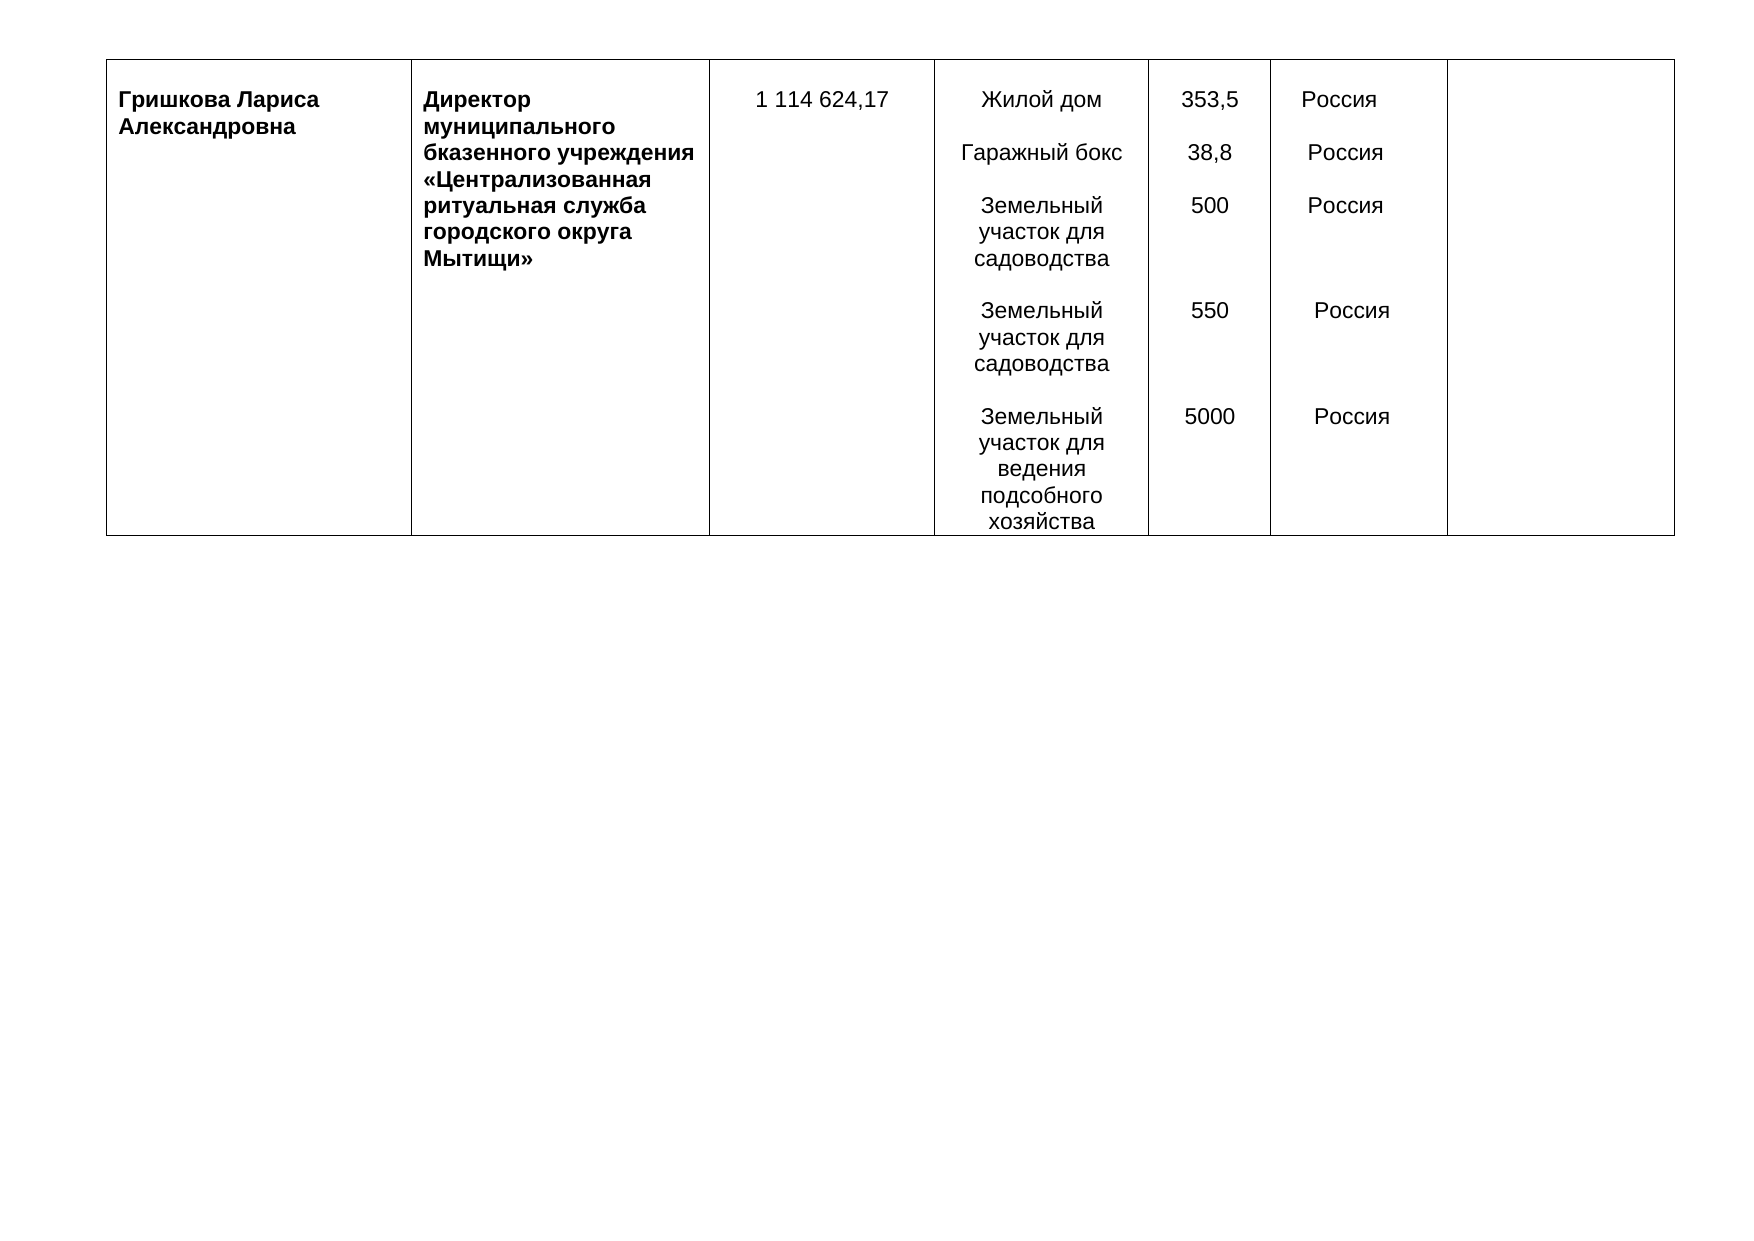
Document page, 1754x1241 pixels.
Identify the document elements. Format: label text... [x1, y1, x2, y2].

table_cell Директор муниципального бказенного учреждения «Централизованная ритуальная служба городского округа Мытищи» [412, 60, 709, 534]
table_cell Жилой дом Гаражный бокс Земельный участок для садоводства Земельный участок для садоводства Земельный участок для ведения подсобного хозяйства [935, 60, 1148, 534]
table_cell Россия Россия Россия Россия Россия [1271, 60, 1447, 534]
table_cell [1448, 60, 1674, 534]
table_cell 353,5 38,8 500 550 5000 [1149, 60, 1270, 534]
table_cell Гришкова Лариса Александровна [107, 60, 411, 534]
table_cell 1 114 624,17 [710, 60, 934, 534]
